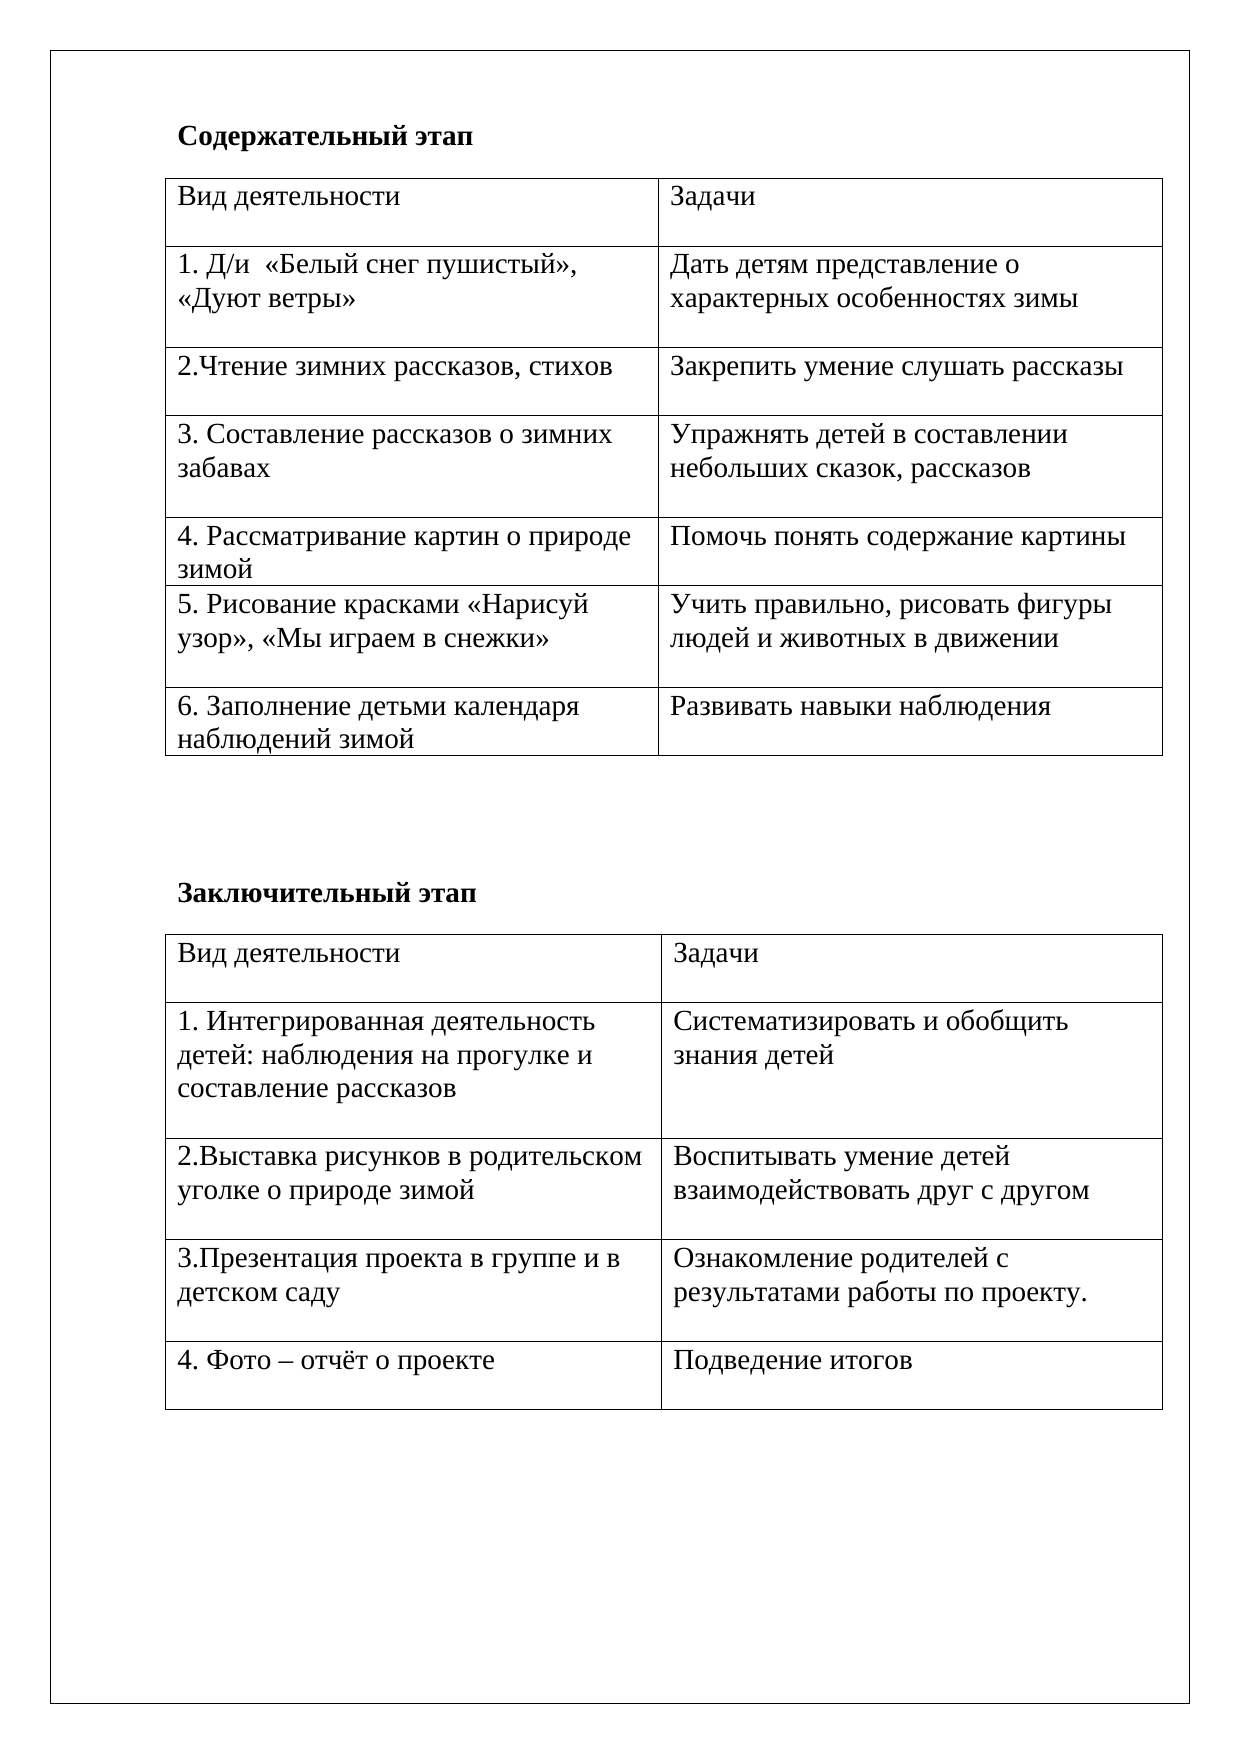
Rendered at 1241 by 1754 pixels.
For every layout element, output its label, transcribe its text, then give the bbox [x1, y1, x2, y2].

table_cell 5. Рисование красками «Нарисуй узор», «Мы играем в снежки» [166, 586, 658, 687]
table_header Задачи [659, 179, 1162, 246]
table_cell Развивать навыки наблюдения [659, 688, 1162, 755]
table_cell 1. Интегрированная деятельность детей: наблюдения на прогулке и составление рассказов [166, 1003, 661, 1137]
table_cell 2.Чтение зимних рассказов, стихов [166, 348, 658, 415]
table_cell Помочь понять содержание картины [659, 518, 1162, 585]
table_cell Ознакомление родителей с результатами работы по проекту. [662, 1240, 1162, 1341]
text Заключительный этап [177, 875, 1152, 908]
table_cell Упражнять детей в составлении небольших сказок, рассказов [659, 416, 1162, 517]
text Содержательный этап [177, 118, 1152, 152]
table_cell 4. Рассматривание картин о природе зимой [166, 518, 658, 585]
table_cell Систематизировать и обобщить знания детей [662, 1003, 1162, 1137]
table_cell Дать детям представление о характерных особенностях зимы [659, 247, 1162, 347]
table_cell 1. Д/и «Белый снег пушистый», «Дуют ветры» [166, 247, 658, 347]
table_cell 3.Презентация проекта в группе и в детском саду [166, 1240, 661, 1341]
table_cell 6. Заполнение детьми календаря наблюдений зимой [166, 688, 658, 755]
table_cell Воспитывать умение детей взаимодействовать друг с другом [662, 1139, 1162, 1239]
table_header Вид деятельности [166, 179, 658, 246]
table_header Вид деятельности [166, 935, 661, 1002]
table_cell 2.Выставка рисунков в родительском уголке о природе зимой [166, 1139, 661, 1239]
table_cell Закрепить умение слушать рассказы [659, 348, 1162, 415]
table_cell Подведение итогов [662, 1342, 1162, 1409]
table_header Задачи [662, 935, 1162, 1002]
table_cell Учить правильно, рисовать фигуры людей и животных в движении [659, 586, 1162, 687]
table_cell 4. Фото – отчёт о проекте [166, 1342, 661, 1409]
table_cell 3. Составление рассказов о зимних забавах [166, 416, 658, 517]
